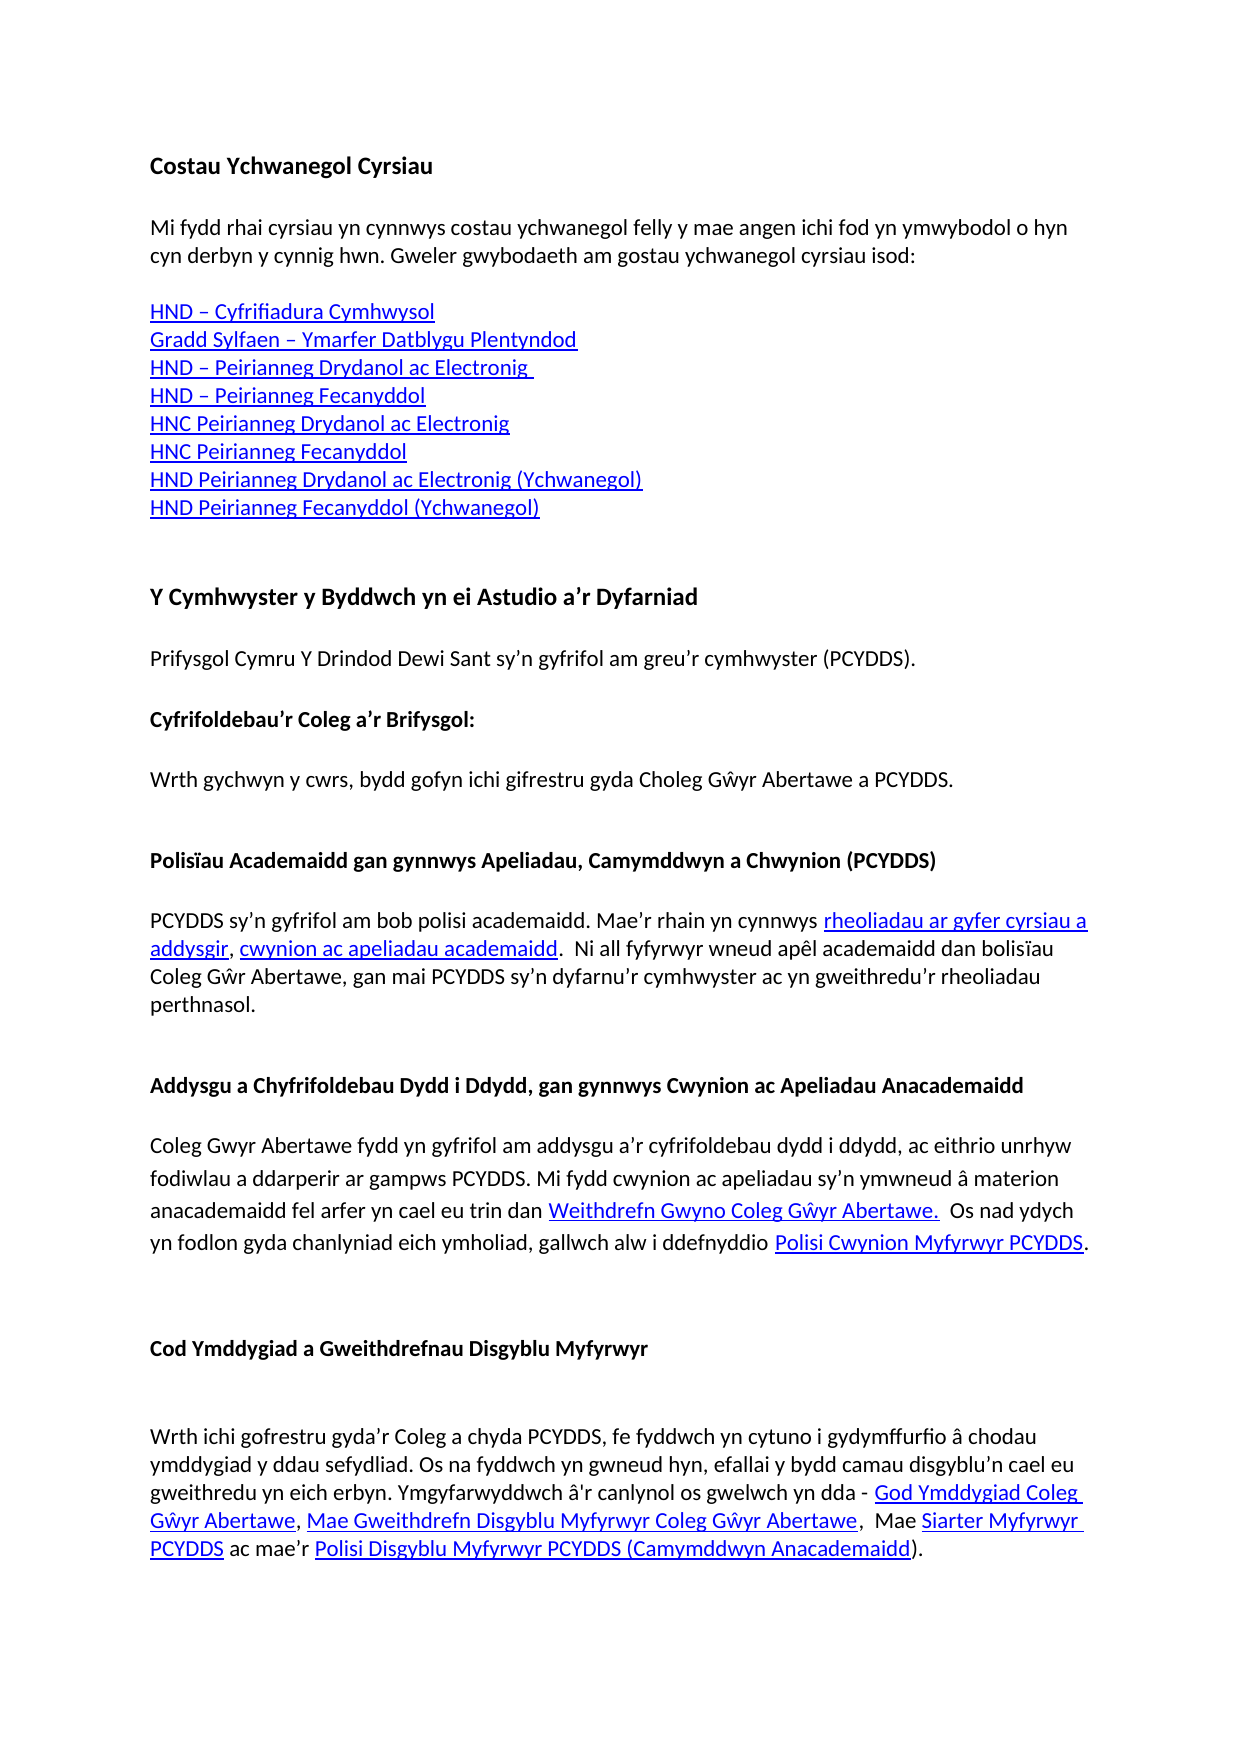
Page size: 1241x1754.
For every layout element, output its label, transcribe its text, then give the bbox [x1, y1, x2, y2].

text HND – Peirianneg Drydanol ac Electronig [150, 353, 1090, 381]
subtitle Costau Ychwanegol Cyrsiau [150, 150, 1090, 181]
text HND Peirianneg Fecanyddol (Ychwanegol) [150, 493, 1090, 521]
text Coleg Gwyr Abertawe fydd yn gyfrifol am addysgu a’r cyfrifoldebau dydd i ddydd, ac eithrio unrhyw fodiwlau a ddarperir ar gampws PCYDDS. Mi fydd cwynion ac apeliadau sy’n ymwneud â materion anacademaidd fel arfer yn cael eu trin dan Weithdrefn Gwyno Coleg Gŵyr Abertawe. Os nad ydych yn fodlon gyda chanlyniad eich ymholiad, gallwch alw i ddefnyddio Polisi Cwynion Myfyrwyr PCYDDS. [150, 1131, 1090, 1256]
subtitle Cod Ymddygiad a Gweithdrefnau Disgyblu Myfyrwyr [150, 1334, 1090, 1362]
subtitle Cyfrifoldebau’r Coleg a’r Brifysgol: [150, 705, 1090, 733]
text Mi fydd rhai cyrsiau yn cynnwys costau ychwanegol felly y mae angen ichi fod yn ymwybodol o hyn cyn derbyn y cynnig hwn. Gweler gwybodaeth am gostau ychwanegol cyrsiau isod: [150, 213, 1090, 269]
text Wrth ichi gofrestru gyda’r Coleg a chyda PCYDDS, fe fyddwch yn cytuno i gydymffurfio â chodau ymddygiad y ddau sefydliad. Os na fyddwch yn gwneud hyn, efallai y bydd camau disgyblu’n cael eu gweithredu yn eich erbyn. Ymgyfarwyddwch â'r canlynol os gwelwch yn dda - God Ymddygiad Coleg Gŵyr Abertawe, Mae Gweithdrefn Disgyblu Myfyrwyr Coleg Gŵyr Abertawe, Mae Siarter Myfyrwyr PCYDDS ac mae’r Polisi Disgyblu Myfyrwyr PCYDDS (Camymddwyn Anacademaidd). [150, 1394, 1090, 1562]
subtitle Addysgu a Chyfrifoldebau Dydd i Ddydd, gan gynnwys Cwynion ac Apeliadau Anacademaidd [150, 1071, 1090, 1099]
text Prifysgol Cymru Y Drindod Dewi Sant sy’n gyfrifol am greu’r cymhwyster (PCYDDS). [150, 644, 1090, 672]
text HNC Peirianneg Drydanol ac Electronig [150, 409, 1090, 437]
text HND – Cyfrifiadura Cymhwysol [150, 297, 1090, 325]
subtitle Y Cymhwyster y Byddwch yn ei Astudio a’r Dyfarniad [150, 581, 1090, 612]
text HND Peirianneg Drydanol ac Electronig (Ychwanegol) [150, 465, 1090, 493]
text Gradd Sylfaen – Ymarfer Datblygu Plentyndod [150, 325, 1090, 353]
text Wrth gychwyn y cwrs, bydd gofyn ichi gifrestru gyda Choleg Gŵyr Abertawe a PCYDDS. [150, 765, 1090, 793]
subtitle Polisïau Academaidd gan gynnwys Apeliadau, Camymddwyn a Chwynion (PCYDDS) [150, 846, 1090, 874]
text HNC Peirianneg Fecanyddol [150, 437, 1090, 465]
text HND – Peirianneg Fecanyddol [150, 381, 1090, 409]
text PCYDDS sy’n gyfrifol am bob polisi academaidd. Mae’r rhain yn cynnwys rheoliadau ar gyfer cyrsiau a addysgir, cwynion ac apeliadau academaidd. Ni all fyfyrwyr wneud apêl academaidd dan bolisïau Coleg Gŵr Abertawe, gan mai PCYDDS sy’n dyfarnu’r cymhwyster ac yn gweithredu’r rheoliadau perthnasol. [150, 906, 1090, 1018]
